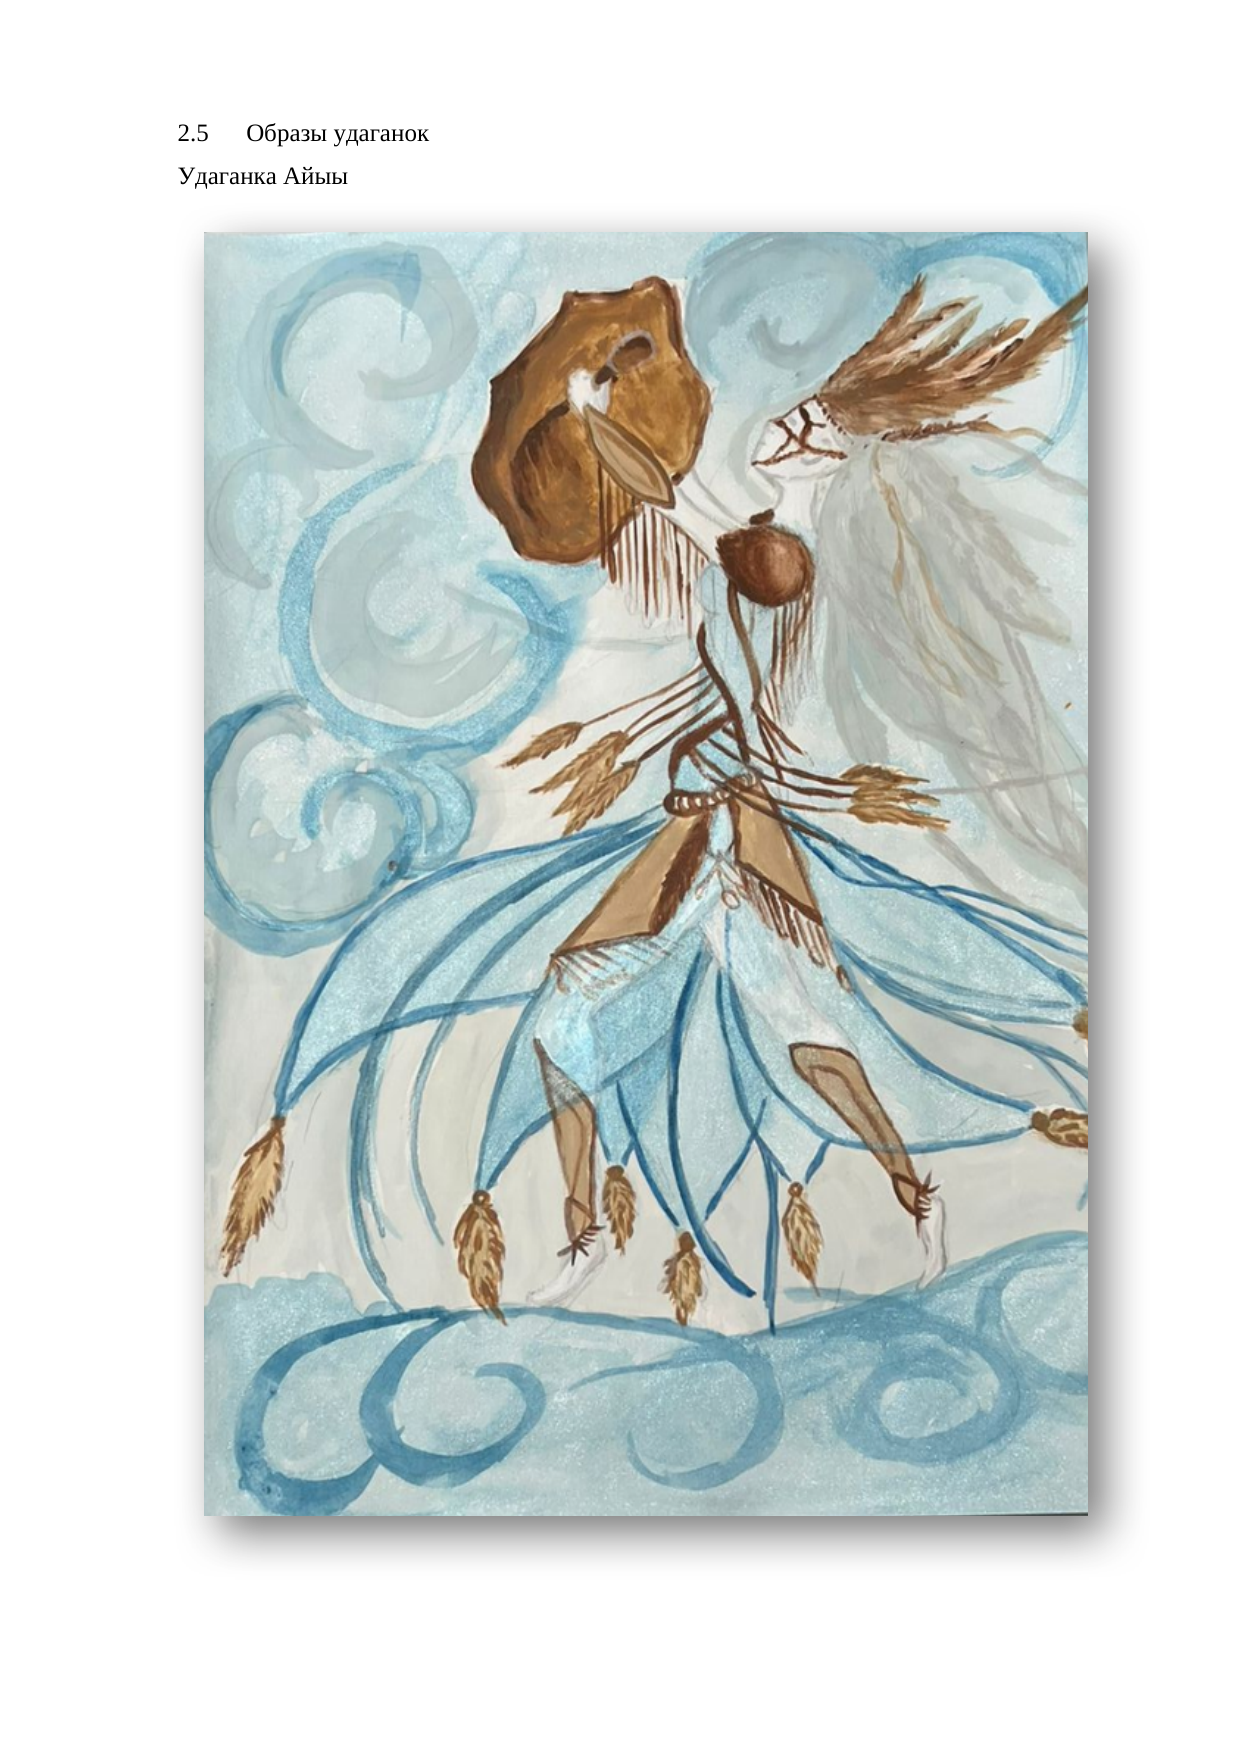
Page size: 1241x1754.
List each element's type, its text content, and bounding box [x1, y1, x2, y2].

picture [204, 232, 1088, 1516]
text 2.5 Образы удаганок [177, 118, 1152, 147]
text Удаганка Айыы [177, 161, 1152, 190]
